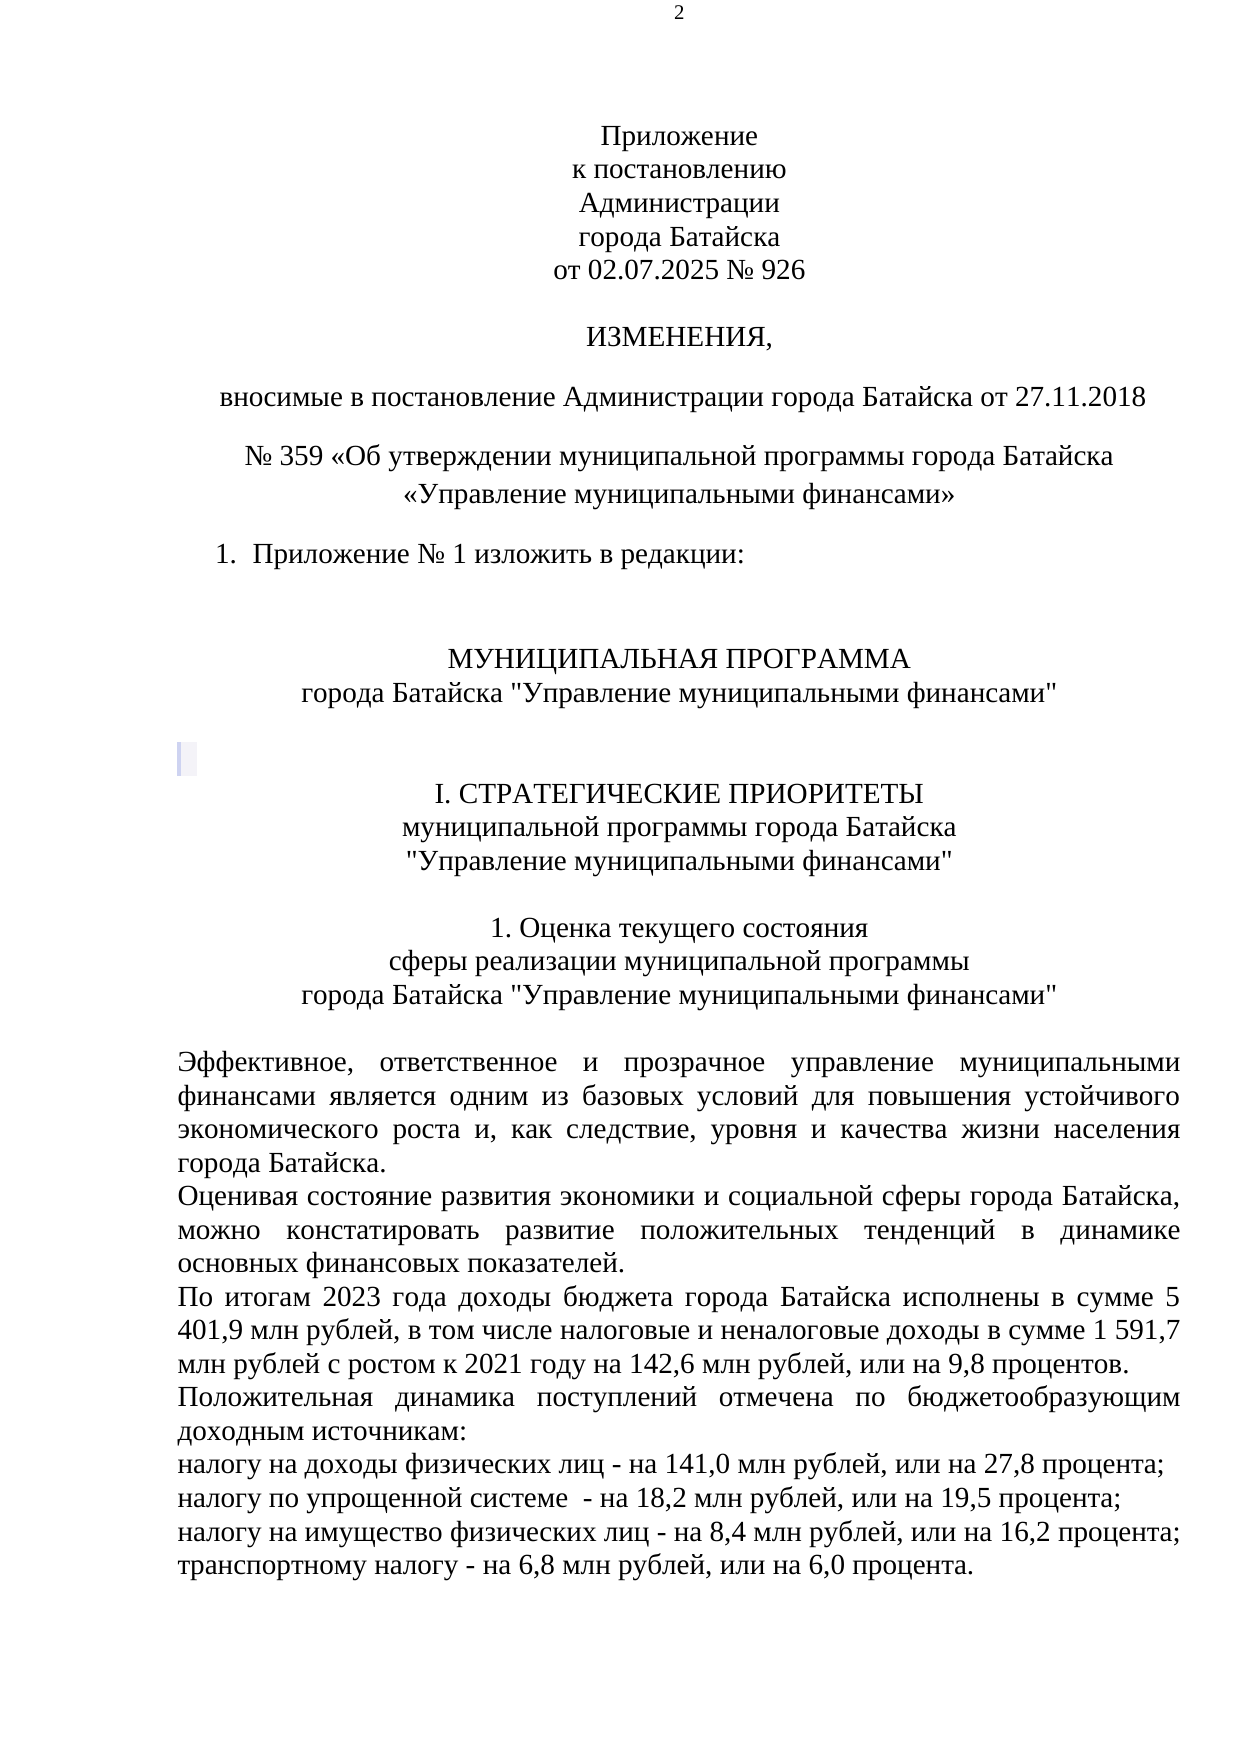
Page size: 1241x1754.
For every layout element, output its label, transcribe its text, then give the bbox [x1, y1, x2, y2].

text I. СТРАТЕГИЧЕСКИЕ ПРИОРИТЕТЫ [177, 776, 1181, 809]
text Приложение [177, 118, 1181, 152]
text № 359 «Об утверждении муниципальной программы города Батайска «Управление муниципальными финансами» [177, 438, 1181, 510]
text налогу по упрощенной системе - на 18,2 млн рублей, или на 19,5 процента; [177, 1480, 1181, 1514]
text муниципальной программы города Батайска [177, 809, 1181, 843]
list Приложение № 1 изложить в редакции: [215, 536, 1181, 569]
text ИЗМЕНЕНИЯ, [177, 319, 1181, 353]
text налогу на доходы физических лиц - на 141,0 млн рублей, или на 27,8 процента; [177, 1447, 1181, 1480]
text города Батайска [177, 219, 1181, 252]
text Положительная динамика поступлений отмечена по бюджетообразующим доходным источникам: [177, 1379, 1181, 1447]
text вносимые в постановление Администрации города Батайска от 27.11.2018 [177, 379, 1181, 412]
table_header [177, 742, 181, 776]
table_header [181, 742, 189, 776]
text МУНИЦИПАЛЬНАЯ ПРОГРАММА [177, 642, 1181, 675]
text По итогам 2023 года доходы бюджета города Батайска исполнены в сумме 5 401,9 млн рублей, в том числе налоговые и неналоговые доходы в сумме 1 591,7 млн рублей с ростом к 2021 году на 142,6 млн рублей, или на 9,8 процентов. [177, 1279, 1181, 1379]
text города Батайска "Управление муниципальными финансами" [177, 675, 1181, 709]
text Администрации [177, 185, 1181, 219]
text Эффективное, ответственное и прозрачное управление муниципальными финансами является одним из базовых условий для повышения устойчивого экономического роста и, как следствие, уровня и качества жизни населения города Батайска. [177, 1044, 1181, 1178]
text от 02.07.2025 № 926 [177, 252, 1181, 286]
text к постановлению [177, 152, 1181, 185]
text транспортному налогу - на 6,8 млн рублей, или на 6,0 процента. [177, 1547, 1181, 1581]
text сферы реализации муниципальной программы [177, 943, 1181, 977]
table_header [189, 742, 197, 776]
text города Батайска "Управление муниципальными финансами" [177, 977, 1181, 1011]
text налогу на имущество физических лиц - на 8,4 млн рублей, или на 16,2 процента; [177, 1514, 1181, 1547]
text "Управление муниципальными финансами" [177, 843, 1181, 876]
text Оценивая состояние развития экономики и социальной сферы города Батайска, можно констатировать развитие положительных тенденций в динамике основных финансовых показателей. [177, 1178, 1181, 1279]
text 1. Оценка текущего состояния [177, 910, 1181, 943]
